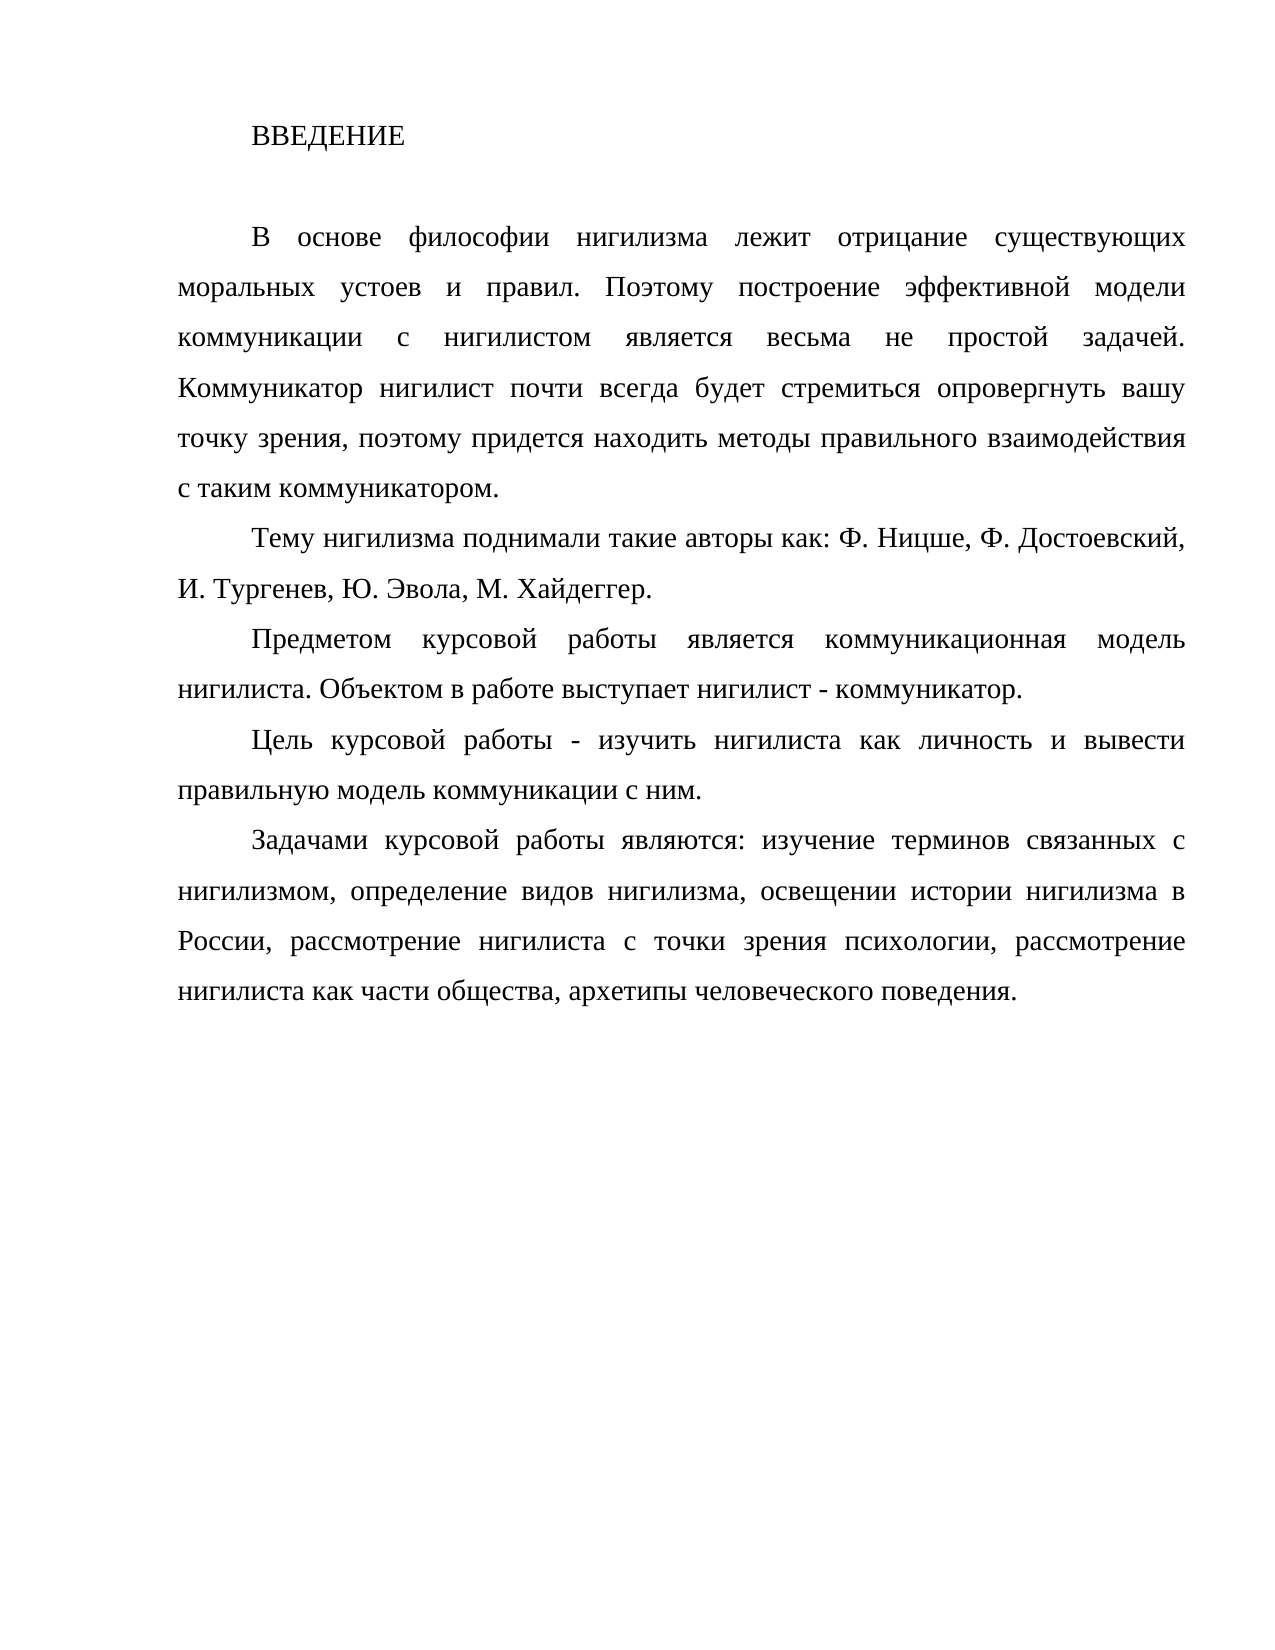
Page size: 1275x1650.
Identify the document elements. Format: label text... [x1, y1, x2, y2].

text Цель курсовой работы - изучить нигилиста как личность и вывести правильную модель коммуникации с ним. [177, 722, 1186, 806]
text Тему нигилизма поднимали такие авторы как: Ф. Ницше, Ф. Достоевский, И. Тургенев, Ю. Эвола, М. Хайдеггер. [177, 521, 1186, 604]
text В основе философии нигилизма лежит отрицание существующих моральных устоев и правил. Поэтому построение эффективной модели коммуникации с нигилистом является весьма не простой задачей. Коммуникатор нигилист почти всегда будет стремиться опровергнуть вашу точку зрения, поэтому придется находить методы правильного взаимодействия с таким коммуникатором. [177, 219, 1186, 504]
text ВВЕДЕНИЕ [177, 118, 1186, 152]
text Задачами курсовой работы являются: изучение терминов связанных с нигилизмом, определение видов нигилизма, освещении истории нигилизма в России, рассмотрение нигилиста с точки зрения психологии, рассмотрение нигилиста как части общества, архетипы человеческого поведения. [177, 822, 1186, 1007]
text Предметом курсовой работы является коммуникационная модель нигилиста. Объектом в работе выступает нигилист - коммуникатор. [177, 621, 1186, 705]
